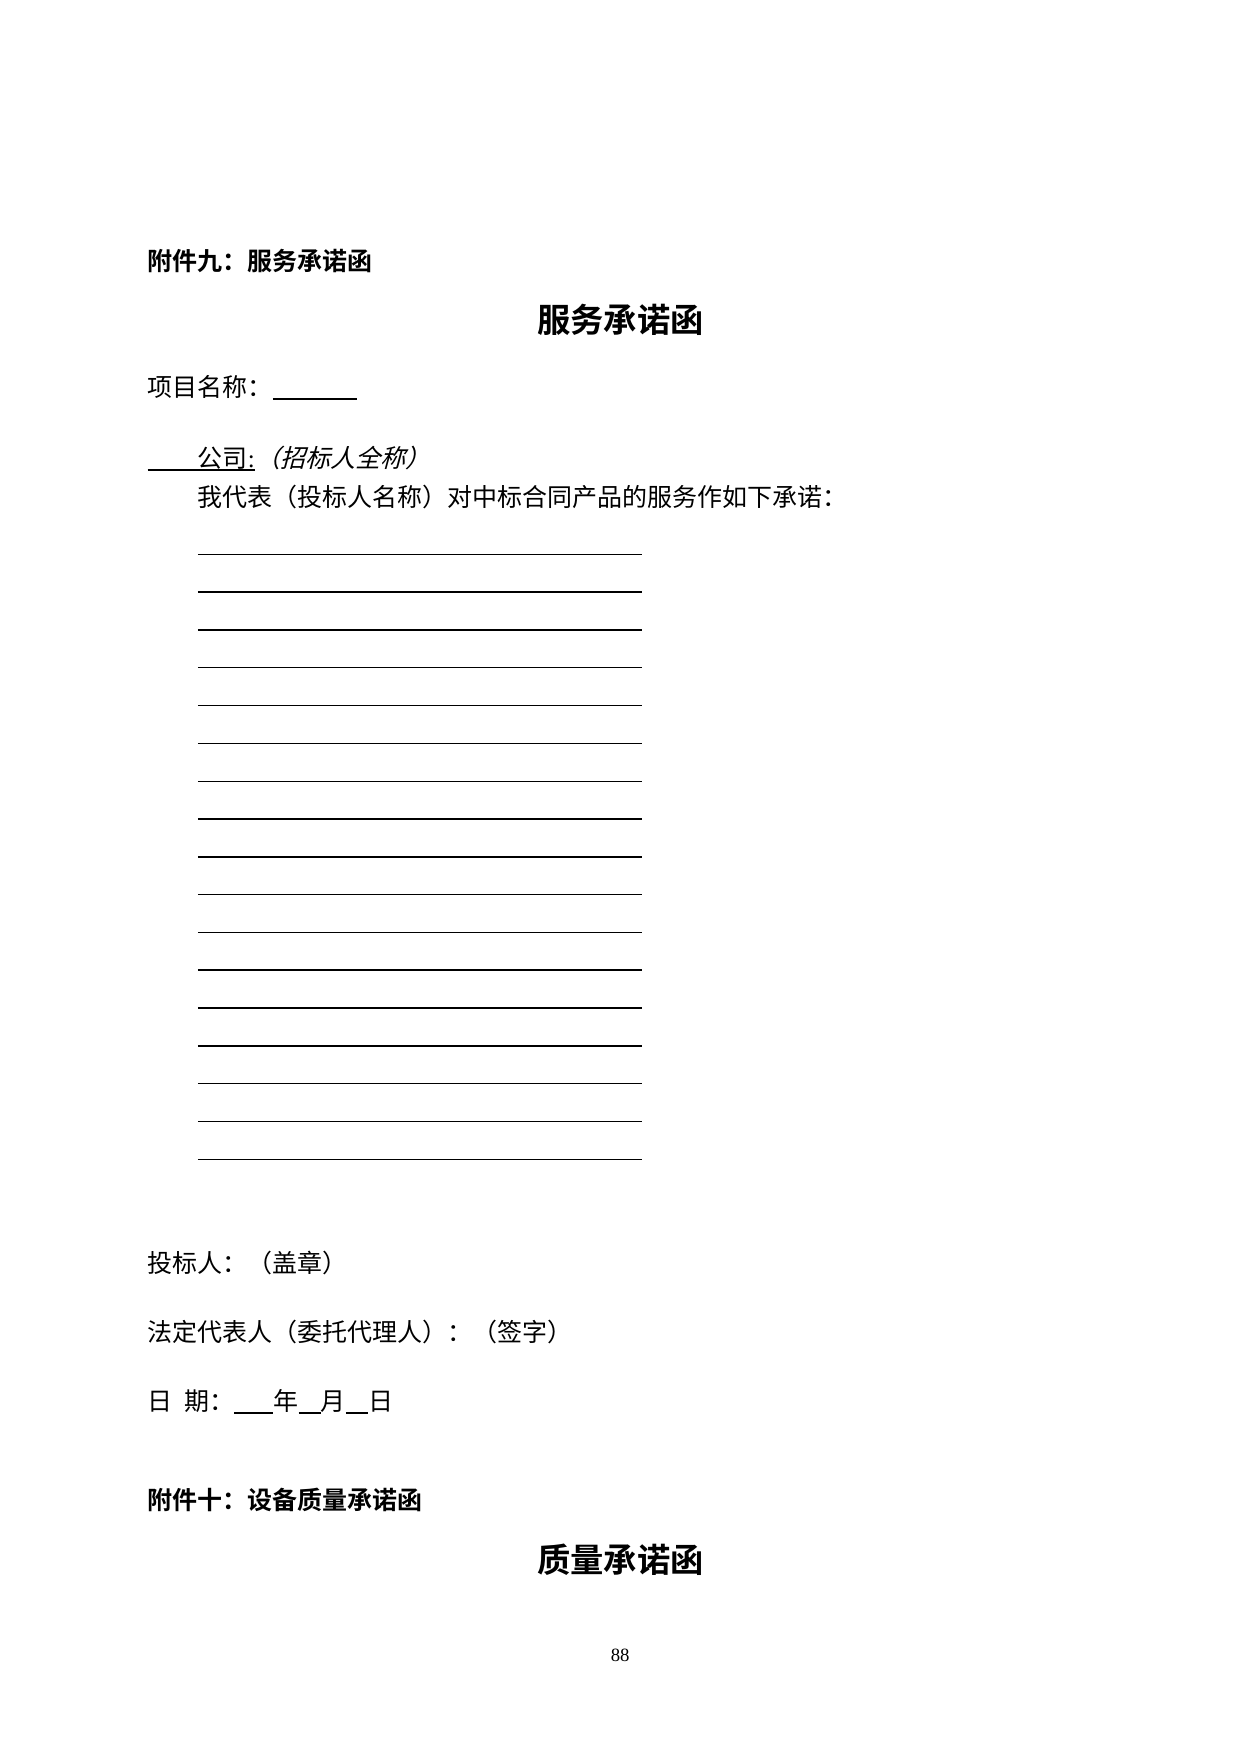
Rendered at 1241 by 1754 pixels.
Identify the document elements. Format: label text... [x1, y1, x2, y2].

text 项目名称： [148, 367, 1092, 404]
text 法定代表人（委托代理人）：（签字） [148, 1286, 1092, 1355]
text 日 期： 年 月 日 [148, 1355, 1092, 1424]
text 服务承诺函 [148, 294, 1092, 342]
subtitle 附件十：设备质量承诺函 [148, 1463, 1092, 1521]
text 公司:（招标人全称） [148, 429, 1092, 477]
text 投标人：（盖章） [148, 1217, 1092, 1286]
text 质量承诺函 [148, 1534, 1092, 1582]
text 我代表（投标人名称）对中标合同产品的服务作如下承诺： [148, 477, 1092, 513]
subtitle 附件九：服务承诺函 [148, 224, 1092, 282]
